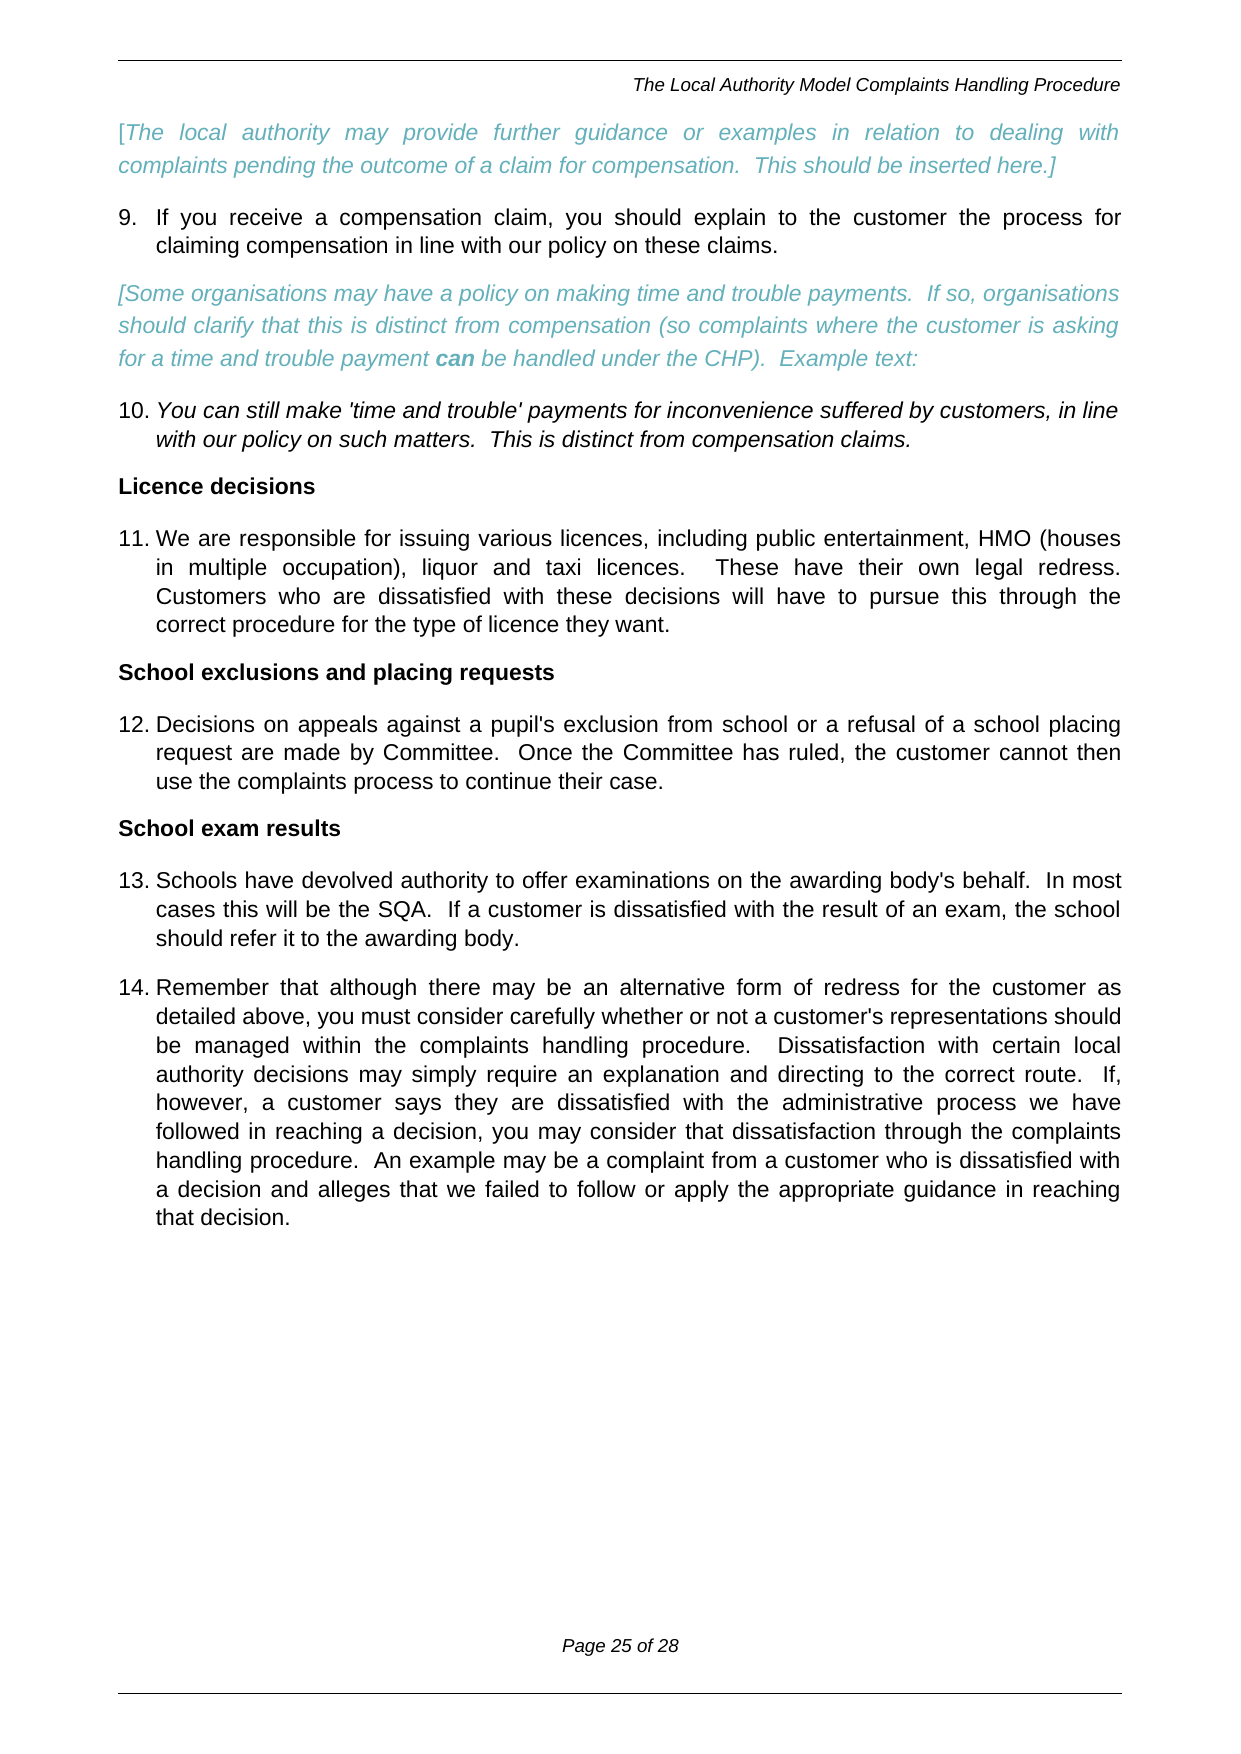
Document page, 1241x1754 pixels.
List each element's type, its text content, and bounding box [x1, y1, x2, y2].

list You can still make 'time and trouble' payments for inconvenience suffered by customers, in line with our policy on such matters. This is distinct from compensation claims. [118, 395, 1122, 452]
list Schools have devolved authority to offer examinations on the awarding body's behalf. In most cases this will be the SQA. If a customer is dissatisfied with the result of an exam, the school should refer it to the awarding body. [118, 865, 1122, 951]
text [Some organisations may have a policy on making time and trouble payments. If so, organisations should clarify that this is distinct from compensation (so complaints where the customer is asking for a time and trouble payment can be handled under the CHP). Example text: [118, 279, 1122, 372]
text Licence decisions [118, 473, 1122, 499]
text School exam results [118, 815, 1122, 842]
list Decisions on appeals against a pupil's exclusion from school or a refusal of a school placing request are made by Committee. Once the Committee has ruled, the customer cannot then use the complaints process to continue their case. [118, 708, 1122, 794]
list If you receive a compensation claim, you should explain to the customer the process for claiming compensation in line with our policy on these claims. [118, 201, 1122, 259]
text [The local authority may provide further guidance or examples in relation to dealing with complaints pending the outcome of a claim for compensation. This should be inserted here.] [118, 119, 1122, 178]
list Remember that although there may be an alternative form of redress for the customer as detailed above, you must consider carefully whether or not a customer's representations should be managed within the complaints handling procedure. Dissatisfaction with certain local authority decisions may simply require an explanation and directing to the correct route. If, however, a customer says they are dissatisfied with the administrative process we have followed in reaching a decision, you may consider that dissatisfaction through the complaints handling procedure. An example may be a complaint from a customer who is dissatisfied with a decision and alleges that we failed to follow or apply the appropriate guidance in reaching that decision. [118, 972, 1122, 1231]
text School exclusions and placing requests [118, 659, 1122, 685]
list We are responsible for issuing various licences, including public entertainment, HMO (houses in multiple occupation), liquor and taxi licences. These have their own legal redress. Customers who are dissatisfied with these decisions will have to pursue this through the correct procedure for the type of licence they want. [118, 523, 1122, 638]
